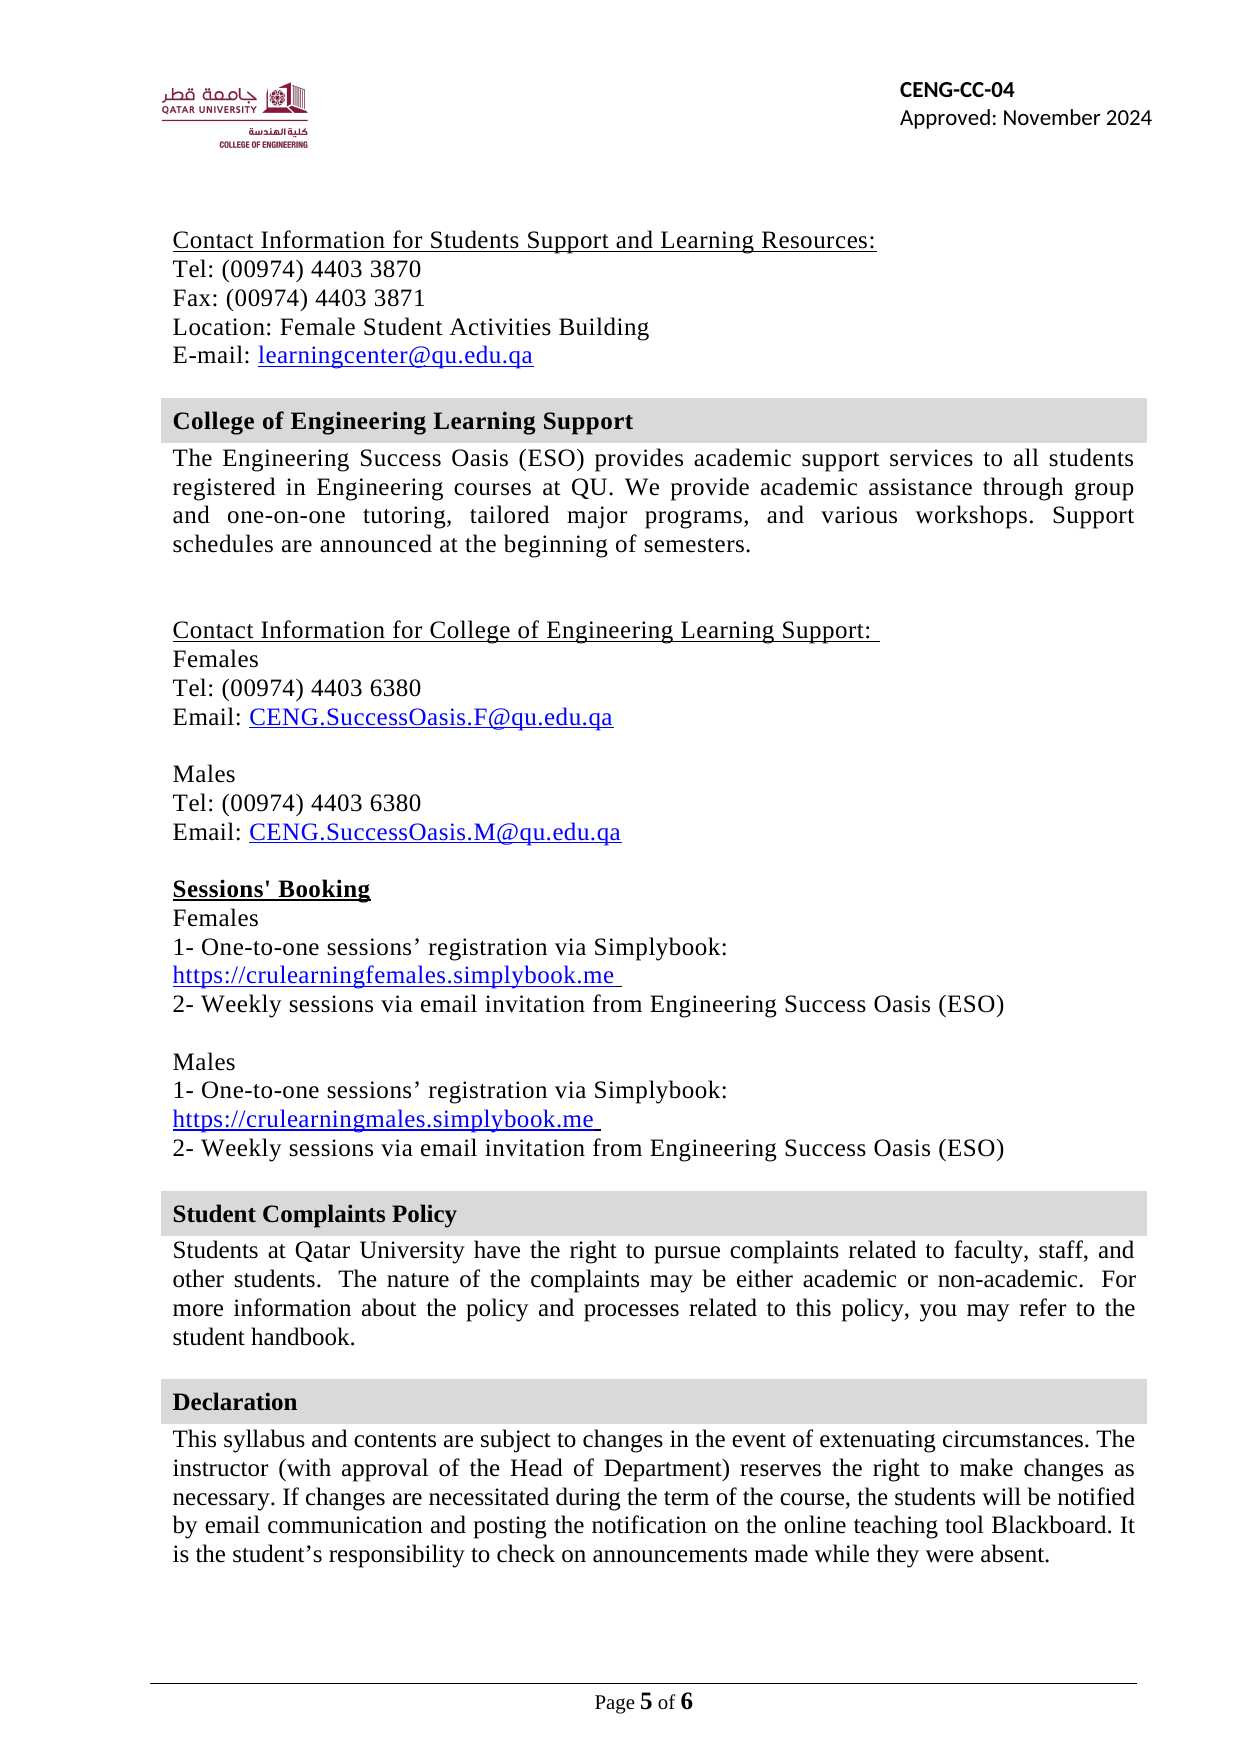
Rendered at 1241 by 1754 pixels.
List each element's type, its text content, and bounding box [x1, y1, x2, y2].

table_cell Students at Qatar University have the right to pursue complaints related to faculty, staff, and other students. The nature of the complaints may be either academic or non-academic. For more information about the policy and processes related to this policy, you may refer to the student handbook. [161, 1236, 1147, 1379]
table_cell College of Engineering Learning Support [161, 398, 1147, 443]
table_cell Declaration [161, 1379, 1147, 1424]
picture [150, 75, 316, 177]
table_cell The Engineering Success Oasis (ESO) provides academic support services to all students registered in Engineering courses at QU. We provide academic assistance through group and one-on-one tutoring, tailored major programs, and various workshops. Support schedules are announced at the beginning of semesters. Contact Information for College of Engineering Learning Support: Females Tel: (00974) 4403 6380 Email: CENG.SuccessOasis.F@qu.edu.qa Males Tel: (00974) 4403 6380 Email: CENG.SuccessOasis.M@qu.edu.qa Sessions' Booking Females 1- One-to-one sessions’ registration via Simplybook: https://crulearningfemales.simplybook.me 2- Weekly sessions via email invitation from Engineering Success Oasis (ESO) Males 1- One-to-one sessions’ registration via Simplybook: https://crulearningmales.simplybook.me 2- Weekly sessions via email invitation from Engineering Success Oasis (ESO) [161, 443, 1147, 1191]
table_cell Student Complaints Policy [161, 1191, 1147, 1236]
